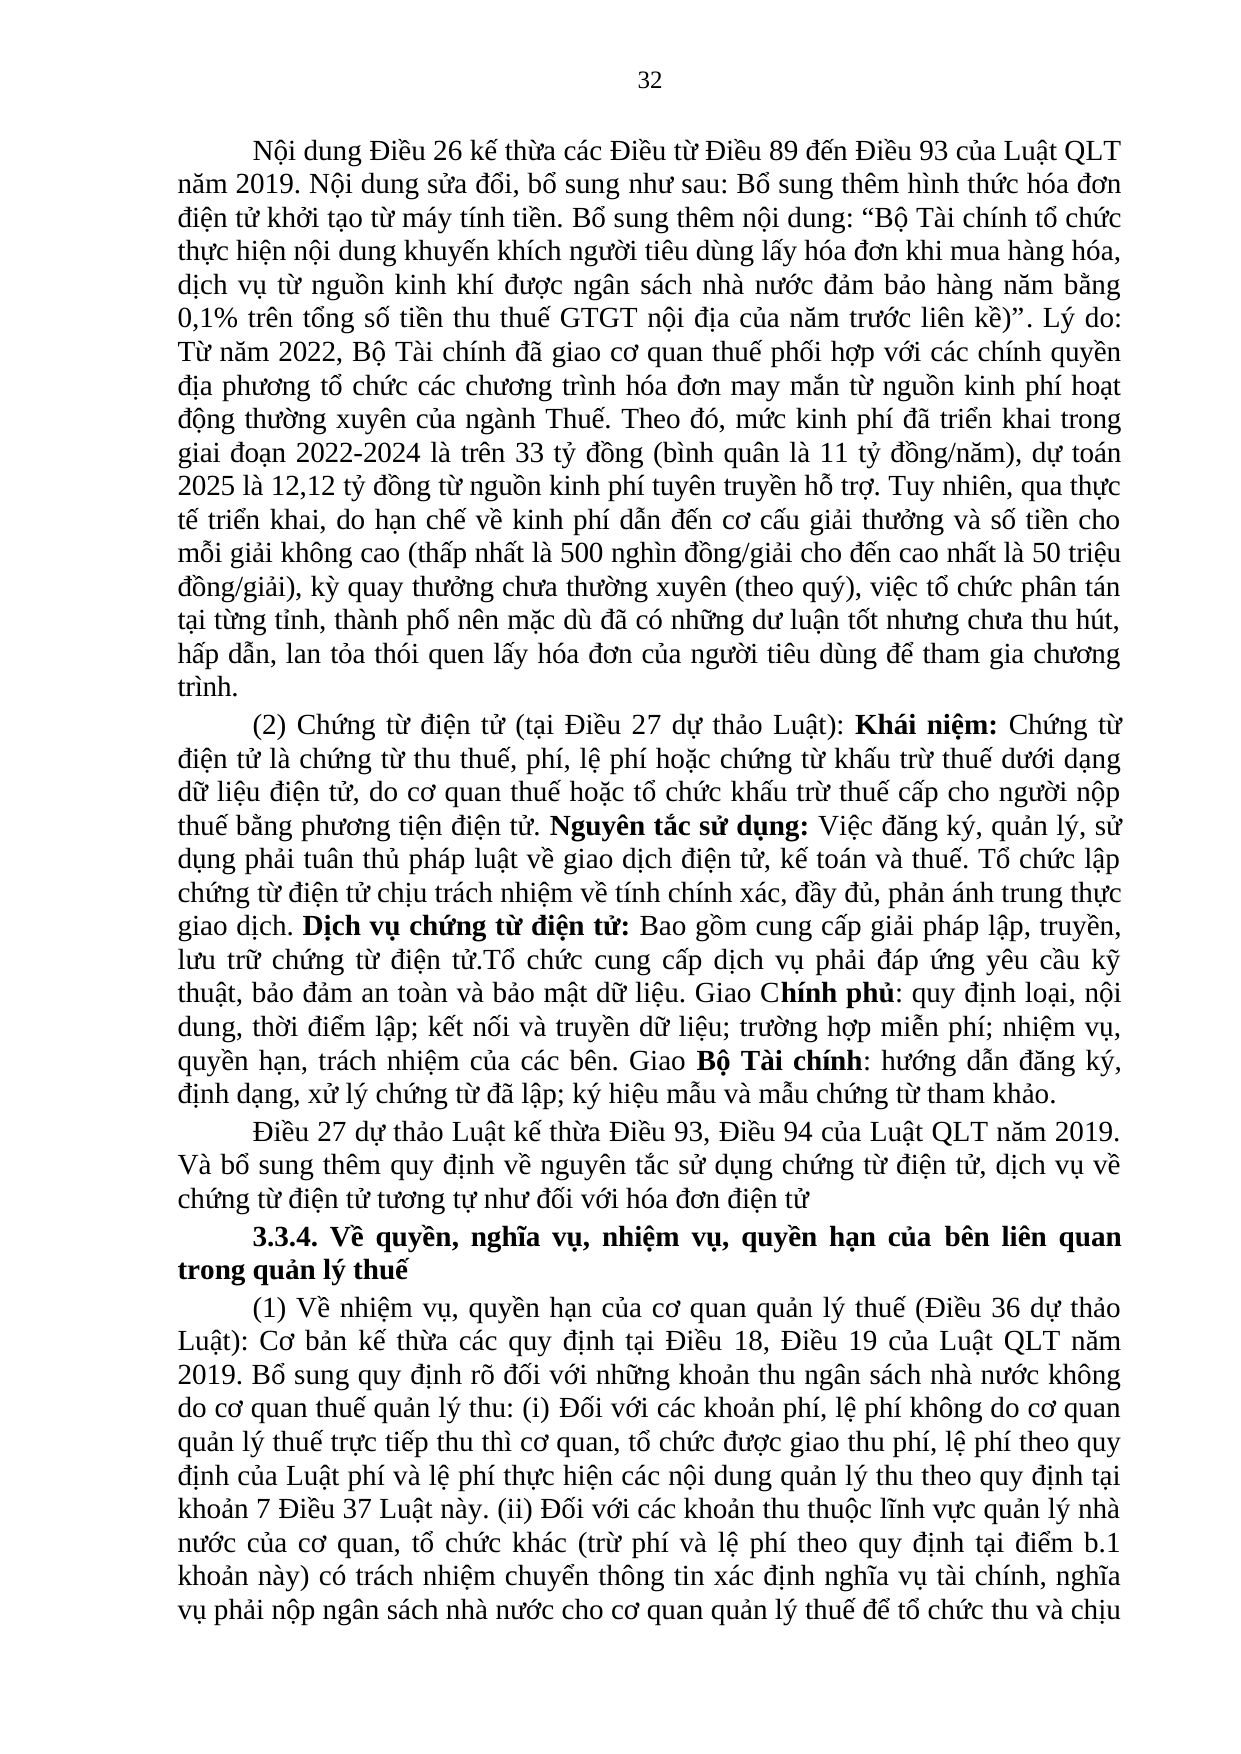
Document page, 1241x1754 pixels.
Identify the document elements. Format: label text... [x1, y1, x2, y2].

text Điều 27 dự thảo Luật kế thừa Điều 93, Điều 94 của Luật QLT năm 2019. Và bổ sung thêm quy định về nguyên tắc sử dụng chứng từ điện tử, dịch vụ về chứng từ điện tử tương tự như đối với hóa đơn điện tử [177, 1114, 1122, 1214]
text 3.3.4. Về quyền, nghĩa vụ, nhiệm vụ, quyền hạn của bên liên quan trong quản lý thuế [177, 1219, 1122, 1286]
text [177, 1290, 1122, 1625]
text (2) Chứng từ điện tử (tại Điều 27 dự thảo Luật): Khái niệm: Chứng từ điện tử là chứng từ thu thuế, phí, lệ phí hoặc chứng từ khấu trừ thuế dưới dạng dữ liệu điện tử, do cơ quan thuế hoặc tổ chức khấu trừ thuế cấp cho người nộp thuế bằng phương tiện điện tử. Nguyên tắc sử dụng: Việc đăng ký, quản lý, sử dụng phải tuân thủ pháp luật về giao dịch điện tử, kế toán và thuế. Tổ chức lập chứng từ điện tử chịu trách nhiệm về tính chính xác, đầy đủ, phản ánh trung thực giao dịch. Dịch vụ chứng từ điện tử: Bao gồm cung cấp giải pháp lập, truyền, lưu trữ chứng từ điện tử.Tổ chức cung cấp dịch vụ phải đáp ứng yêu cầu kỹ thuật, bảo đảm an toàn và bảo mật dữ liệu. Giao Chính phủ: quy định loại, nội dung, thời điểm lập; kết nối và truyền dữ liệu; trường hợp miễn phí; nhiệm vụ, quyền hạn, trách nhiệm của các bên. Giao Bộ Tài chính: hướng dẫn đăng ký, định dạng, xử lý chứng từ đã lập; ký hiệu mẫu và mẫu chứng từ tham khảo. [177, 707, 1122, 1110]
text Nội dung Điều 26 kế thừa các Điều từ Điều 89 đến Điều 93 của Luật QLT năm 2019. Nội dung sửa đổi, bổ sung như sau: Bổ sung thêm hình thức hóa đơn điện tử khởi tạo từ máy tính tiền. Bổ sung thêm nội dung: “Bộ Tài chính tổ chức thực hiện nội dung khuyến khích người tiêu dùng lấy hóa đơn khi mua hàng hóa, dịch vụ từ nguồn kinh khí được ngân sách nhà nước đảm bảo hàng năm bằng 0,1% trên tổng số tiền thu thuế GTGT nội địa của năm trước liên kề)”. Lý do: Từ năm 2022, Bộ Tài chính đã giao cơ quan thuế phối hợp với các chính quyền địa phương tổ chức các chương trình hóa đơn may mắn từ nguồn kinh phí hoạt động thường xuyên của ngành Thuế. Theo đó, mức kinh phí đã triển khai trong giai đoạn 2022-2024 là trên 33 tỷ đồng (bình quân là 11 tỷ đồng/năm), dự toán 2025 là 12,12 tỷ đồng từ nguồn kinh phí tuyên truyền hỗ trợ. Tuy nhiên, qua thực tế triển khai, do hạn chế về kinh phí dẫn đến cơ cấu giải thưởng và số tiền cho mỗi giải không cao (thấp nhất là 500 nghìn đồng/giải cho đến cao nhất là 50 triệu đồng/giải), kỳ quay thưởng chưa thường xuyên (theo quý), việc tổ chức phân tán tại từng tỉnh, thành phố nên mặc dù đã có những dư luận tốt nhưng chưa thu hút, hấp dẫn, lan tỏa thói quen lấy hóa đơn của người tiêu dùng để tham gia chương trình. [177, 133, 1122, 703]
